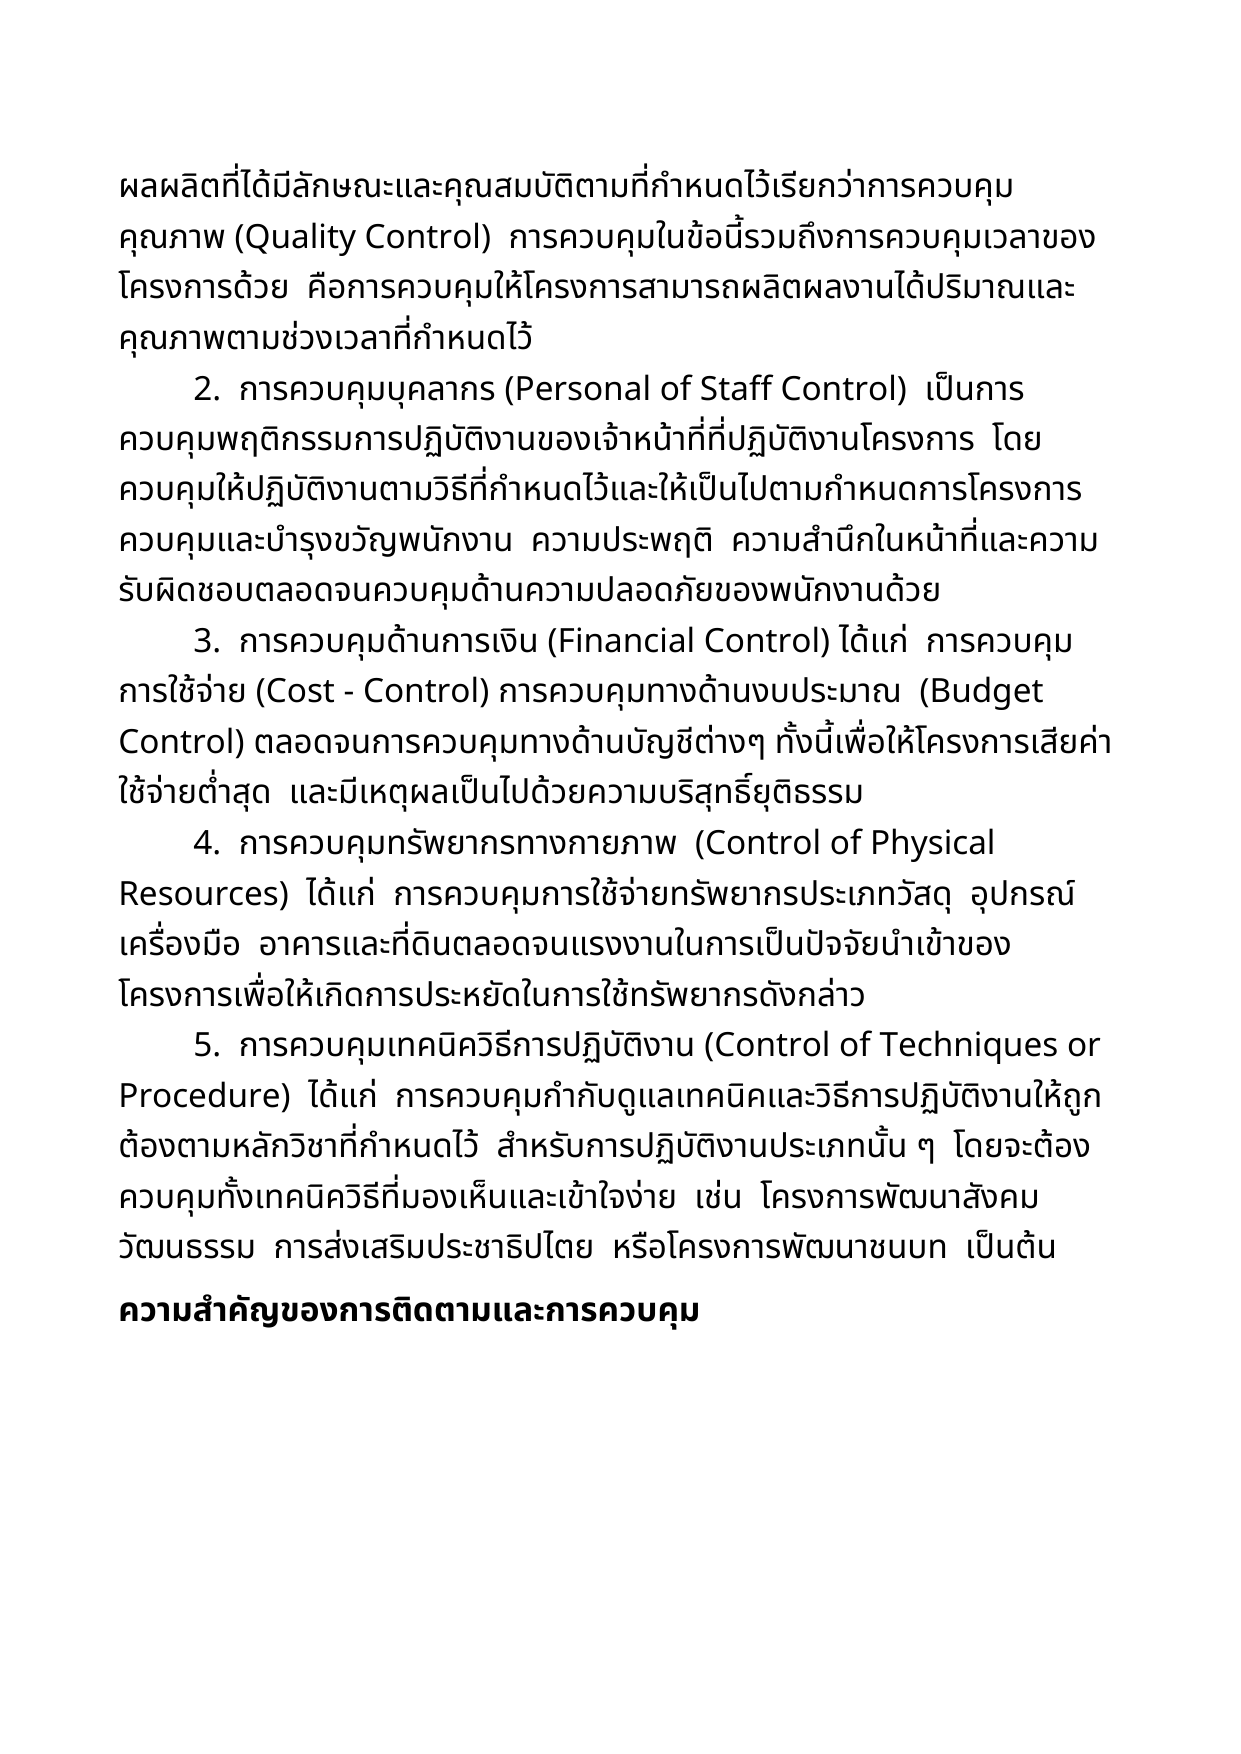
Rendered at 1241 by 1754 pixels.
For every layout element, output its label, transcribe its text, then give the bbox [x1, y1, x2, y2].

text 2. การควบคุมบุคลากร (Personal of Staff Control) เป็นการควบคุมพฤติกรรมการปฏิบัติงานของเจ้าหน้าที่ที่ปฏิบัติงานโครงการ โดยควบคุมให้ปฏิบัติงานตามวิธีที่กำหนดไว้และให้เป็นไปตามกำหนดการโครงการ ควบคุมและบำรุงขวัญพนักงาน ความประพฤติ ความสำนึกในหน้าที่และความรับผิดชอบตลอดจนควบคุมด้านความปลอดภัยของพนักงานด้วย [118, 364, 1122, 617]
text ความสำคัญของการติดตามและการควบคุม [118, 1286, 1122, 1336]
text 5. การควบคุมเทคนิควิธีการปฏิบัติงาน (Control of Techniques or Procedure) ได้แก่ การควบคุมกำกับดูแลเทคนิคและวิธีการปฏิบัติงานให้ถูกต้องตามหลักวิชาที่กำหนดไว้ สำหรับการปฏิบัติงานประเภทนั้น ๆ โดยจะต้องควบคุมทั้งเทคนิควิธีที่มองเห็นและเข้าใจง่าย เช่น โครงการพัฒนาสังคม วัฒนธรรม การส่งเสริมประชาธิปไตย หรือโครงการพัฒนาชนบท เป็นต้น [118, 1021, 1122, 1273]
text 3. การควบคุมด้านการเงิน (Financial Control) ได้แก่ การควบคุมการใช้จ่าย (Cost - Control) การควบคุมทางด้านงบประมาณ (Budget Control) ตลอดจนการควบคุมทางด้านบัญชีต่างๆ ทั้งนี้เพื่อให้โครงการเสียค่าใช้จ่ายต่ำสุด และมีเหตุผลเป็นไปด้วยความบริสุทธิ์ยุติธรรม [118, 617, 1122, 819]
text 4. การควบคุมทรัพยากรทางกายภาพ (Control of Physical Resources) ได้แก่ การควบคุมการใช้จ่ายทรัพยากรประเภทวัสดุ อุปกรณ์ เครื่องมือ อาคารและที่ดินตลอดจนแรงงานในการเป็นปัจจัยนำเข้าของโครงการเพื่อให้เกิดการประหยัดในการใช้ทรัพยากรดังกล่าว [118, 819, 1122, 1021]
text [118, 162, 1122, 364]
